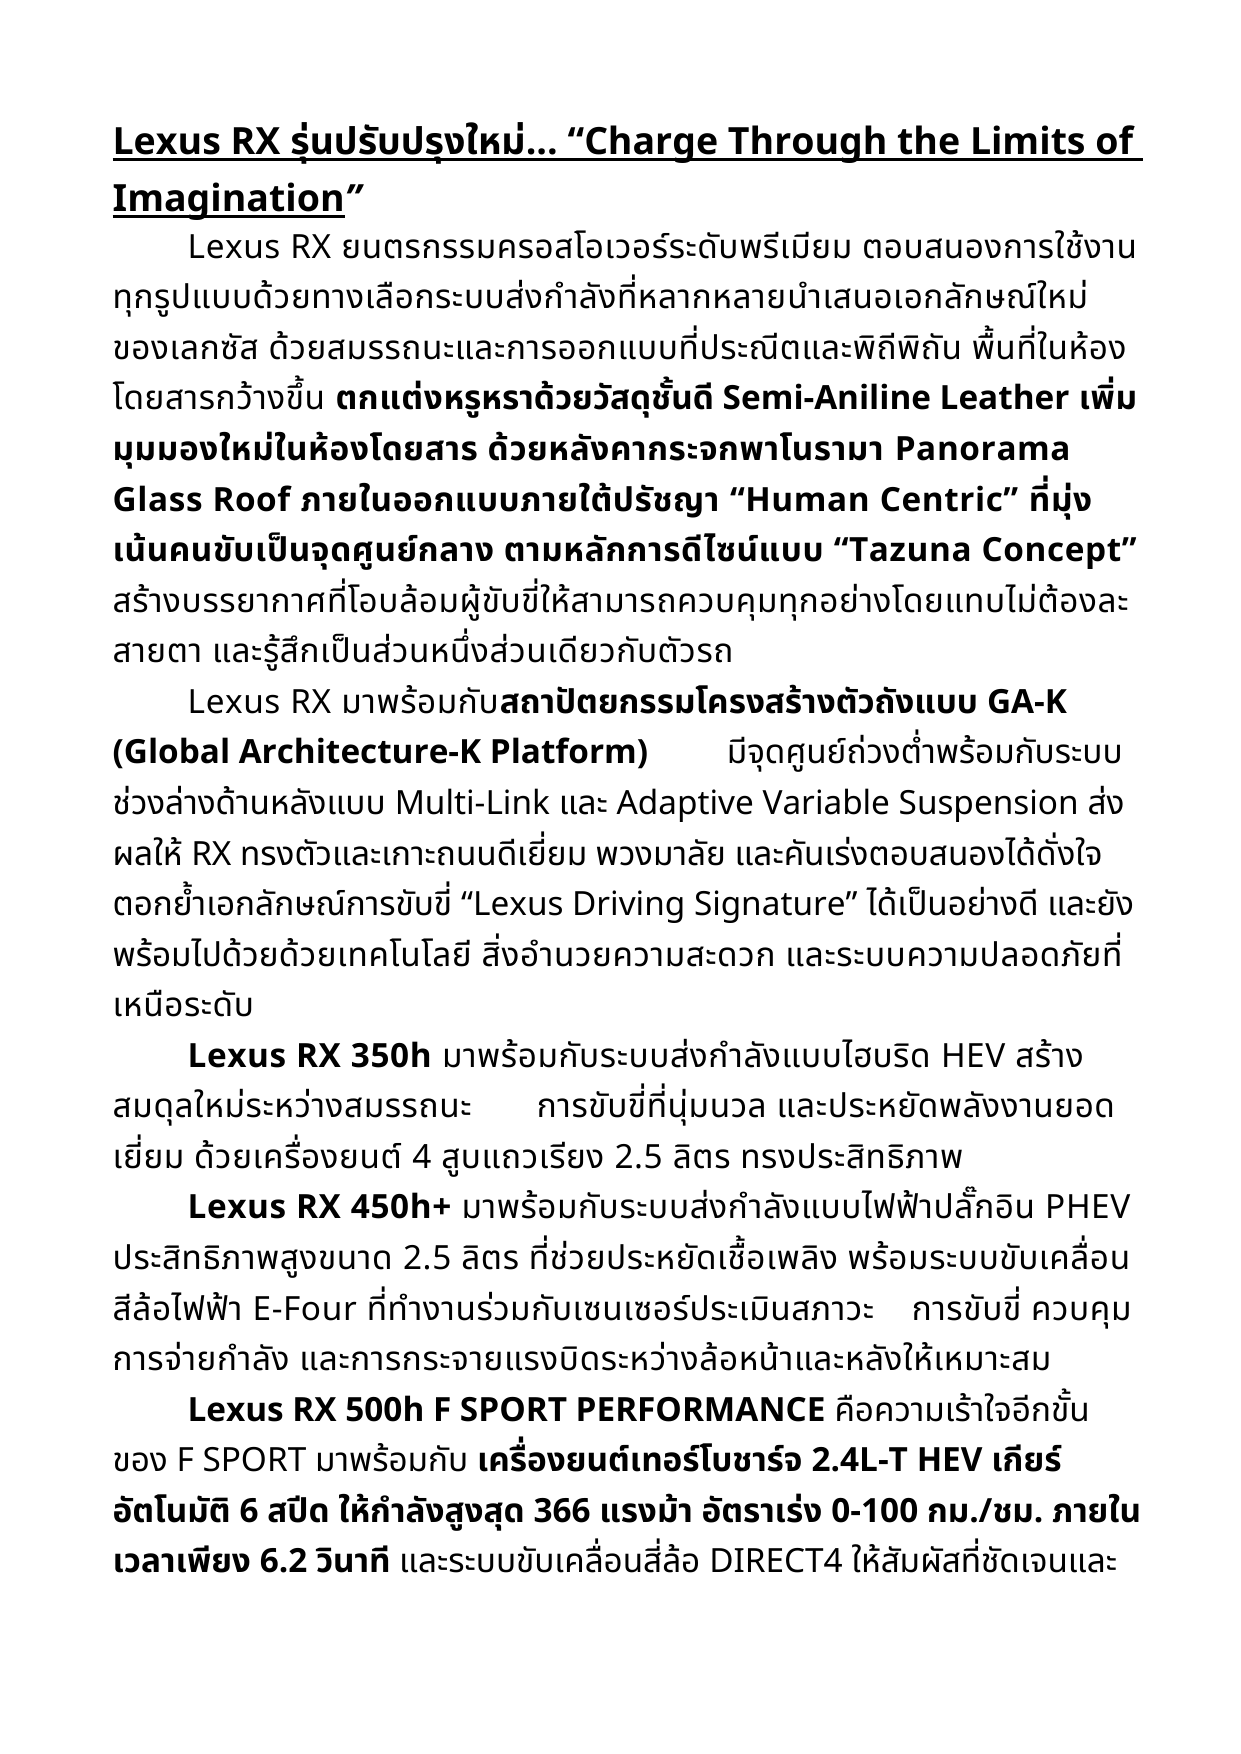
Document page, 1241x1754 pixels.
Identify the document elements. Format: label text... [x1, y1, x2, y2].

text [112, 1385, 1144, 1588]
text Lexus RX มาพร้อมกับสถาปัตยกรรมโครงสร้างตัวถังแบบ GA-K (Global Architecture-K Platform) มีจุดศูนย์ถ่วงต่ำพร้อมกับระบบช่วงล่างด้านหลังแบบ Multi-Link และ Adaptive Variable Suspension ส่งผลให้ RX ทรงตัวและเกาะถนนดีเยี่ยม พวงมาลัย และคันเร่งตอบสนองได้ดั่งใจ ตอกย้ำเอกลักษณ์การขับขี่ “Lexus Driving Signature” ได้เป็นอย่างดี และยังพร้อมไปด้วยด้วยเทคโนโลยี สิ่งอำนวยความสะดวก และระบบความปลอดภัยที่เหนือระดับ [112, 677, 1144, 1031]
text Lexus RX 450h+ มาพร้อมกับระบบส่งกำลังแบบไฟฟ้าปลั๊กอิน PHEV ประสิทธิภาพสูงขนาด 2.5 ลิตร ที่ช่วยประหยัดเชื้อเพลิง พร้อมระบบขับเคลื่อนสีล้อไฟฟ้า E-Four ที่ทำงานร่วมกับเซนเซอร์ประเมินสภาวะ การขับขี่ ควบคุมการจ่ายกำลัง และการกระจายแรงบิดระหว่างล้อหน้าและหลังให้เหมาะสม [112, 1183, 1144, 1385]
text Lexus RX ยนตรกรรมครอสโอเวอร์ระดับพรีเมียม ตอบสนองการใช้งานทุกรูปแบบด้วยทางเลือกระบบส่งกำลังที่หลากหลายนำเสนอเอกลักษณ์ใหม่ของเลกซัส ด้วยสมรรถนะและการออกแบบที่ประณีตและพิถีพิถัน พื้นที่ในห้องโดยสารกว้างขึ้น ตกแต่งหรูหราด้วยวัสดุชั้นดี Semi-Aniline Leather เพิ่มมุมมองใหม่ในห้องโดยสาร ด้วยหลังคากระจกพาโนรามา Panorama Glass Roof ภายในออกแบบภายใต้ปรัชญา “Human Centric” ที่มุ่งเน้นคนขับเป็นจุดศูนย์กลาง ตามหลักการดีไซน์แบบ “Tazuna Concept” สร้างบรรยากาศที่โอบล้อมผู้ขับขี่ให้สามารถควบคุมทุกอย่างโดยแทบไม่ต้องละสายตา และรู้สึกเป็นส่วนหนึ่งส่วนเดียวกับตัวรถ [112, 223, 1144, 677]
text Lexus RX รุ่นปรับปรุงใหม่... “Charge Through the Limits of Imagination” [112, 115, 1144, 223]
text Lexus RX 350h มาพร้อมกับระบบส่งกำลังแบบไฮบริด HEV สร้างสมดุลใหม่ระหว่างสมรรถนะ การขับขี่ที่นุ่มนวล และประหยัดพลังงานยอดเยี่ยม ด้วยเครื่องยนต์ 4 สูบแถวเรียง 2.5 ลิตร ทรงประสิทธิภาพ [112, 1031, 1144, 1183]
